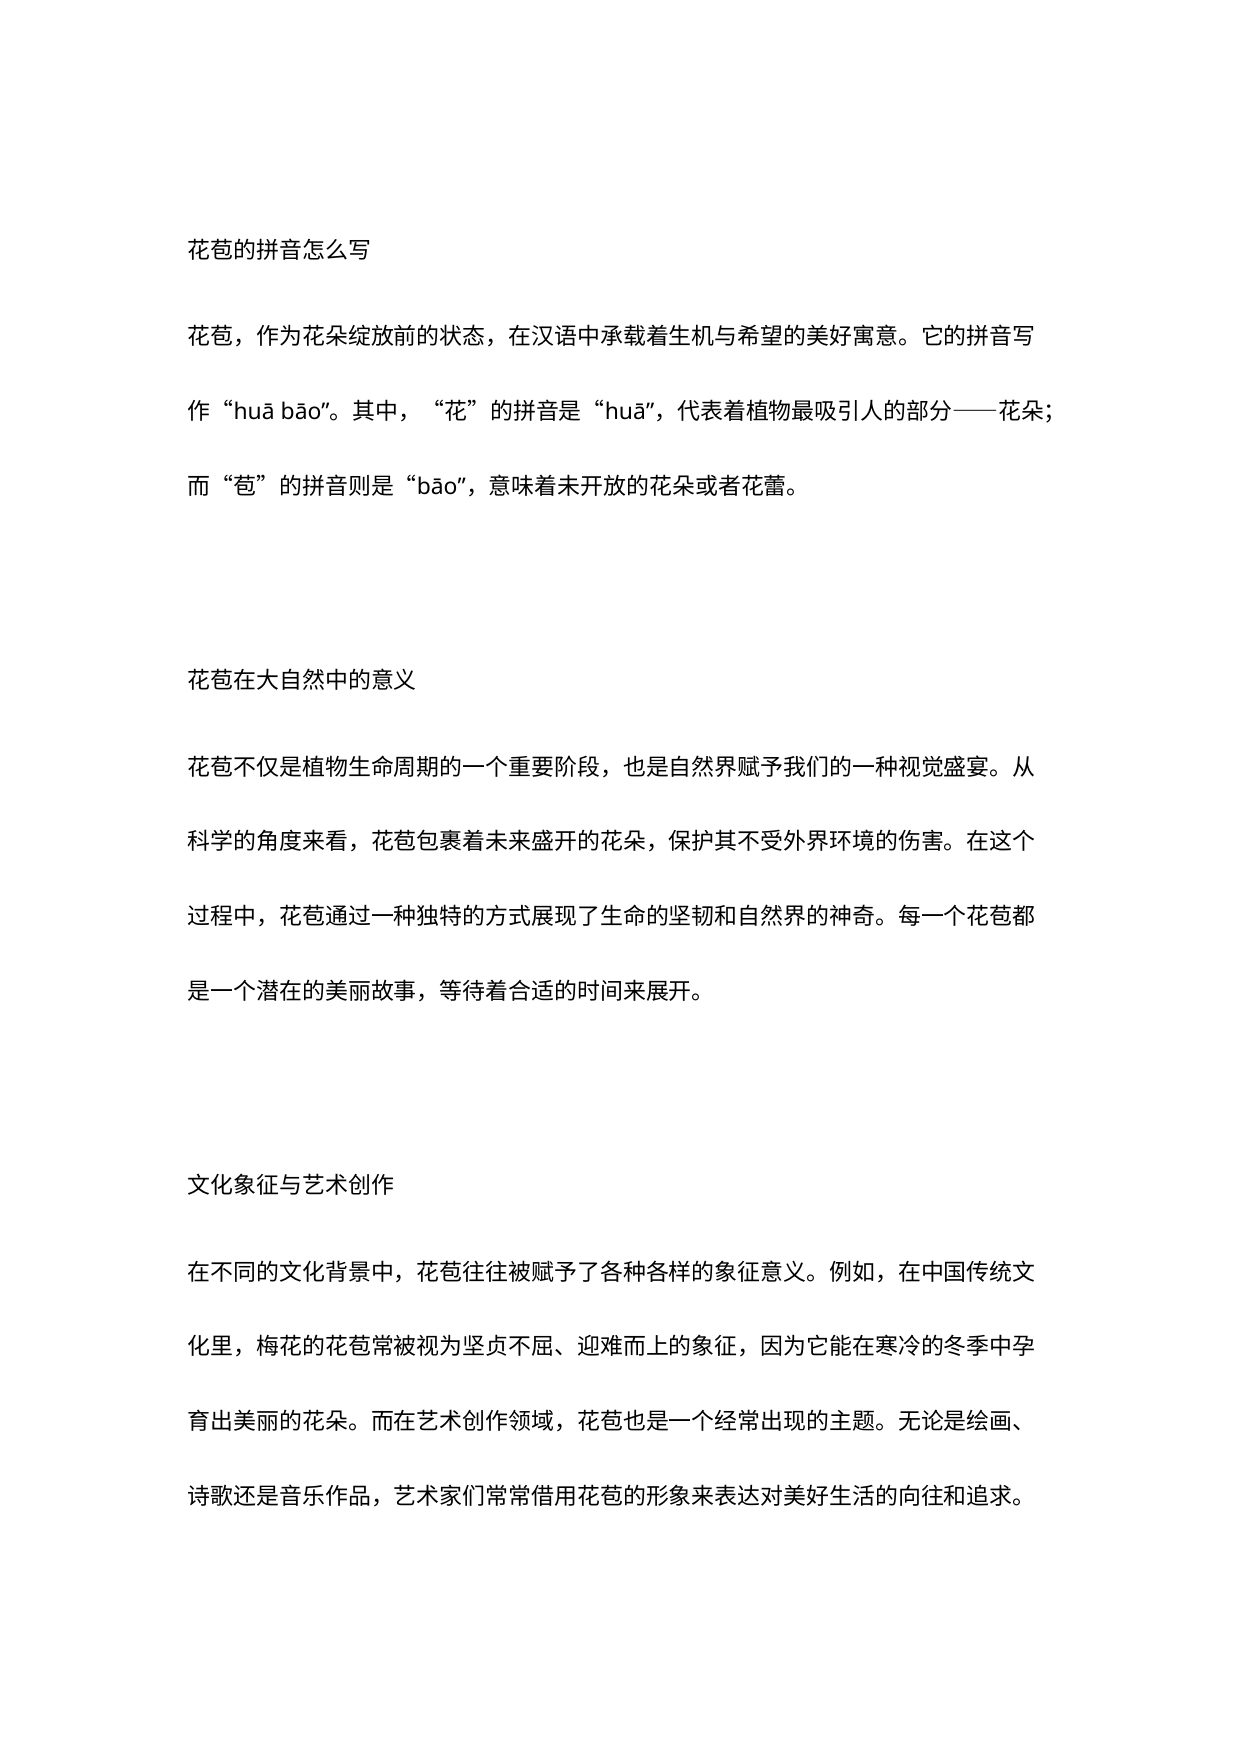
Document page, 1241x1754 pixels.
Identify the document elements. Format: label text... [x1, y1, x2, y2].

text 花苞，作为花朵绽放前的状态，在汉语中承载着生机与希望的美好寓意。它的拼音写作“huā bāo”。其中，“花”的拼音是“huā”，代表着植物最吸引人的部分——花朵；而“苞”的拼音则是“bāo”，意味着未开放的花朵或者花蕾。 [187, 302, 1053, 517]
text 花苞不仅是植物生命周期的一个重要阶段，也是自然界赋予我们的一种视觉盛宴。从科学的角度来看，花苞包裹着未来盛开的花朵，保护其不受外界环境的伤害。在这个过程中，花苞通过一种独特的方式展现了生命的坚韧和自然界的神奇。每一个花苞都是一个潜在的美丽故事，等待着合适的时间来展开。 [187, 733, 1053, 1022]
text 花苞的拼音怎么写 [187, 216, 1053, 281]
text 在不同的文化背景中，花苞往往被赋予了各种各样的象征意义。例如，在中国传统文化里，梅花的花苞常被视为坚贞不屈、迎难而上的象征，因为它能在寒冷的冬季中孕育出美丽的花朵。而在艺术创作领域，花苞也是一个经常出现的主题。无论是绘画、诗歌还是音乐作品，艺术家们常常借用花苞的形象来表达对美好生活的向往和追求。 [187, 1238, 1053, 1527]
text 花苞在大自然中的意义 [187, 646, 1053, 711]
text 文化象征与艺术创作 [187, 1151, 1053, 1216]
